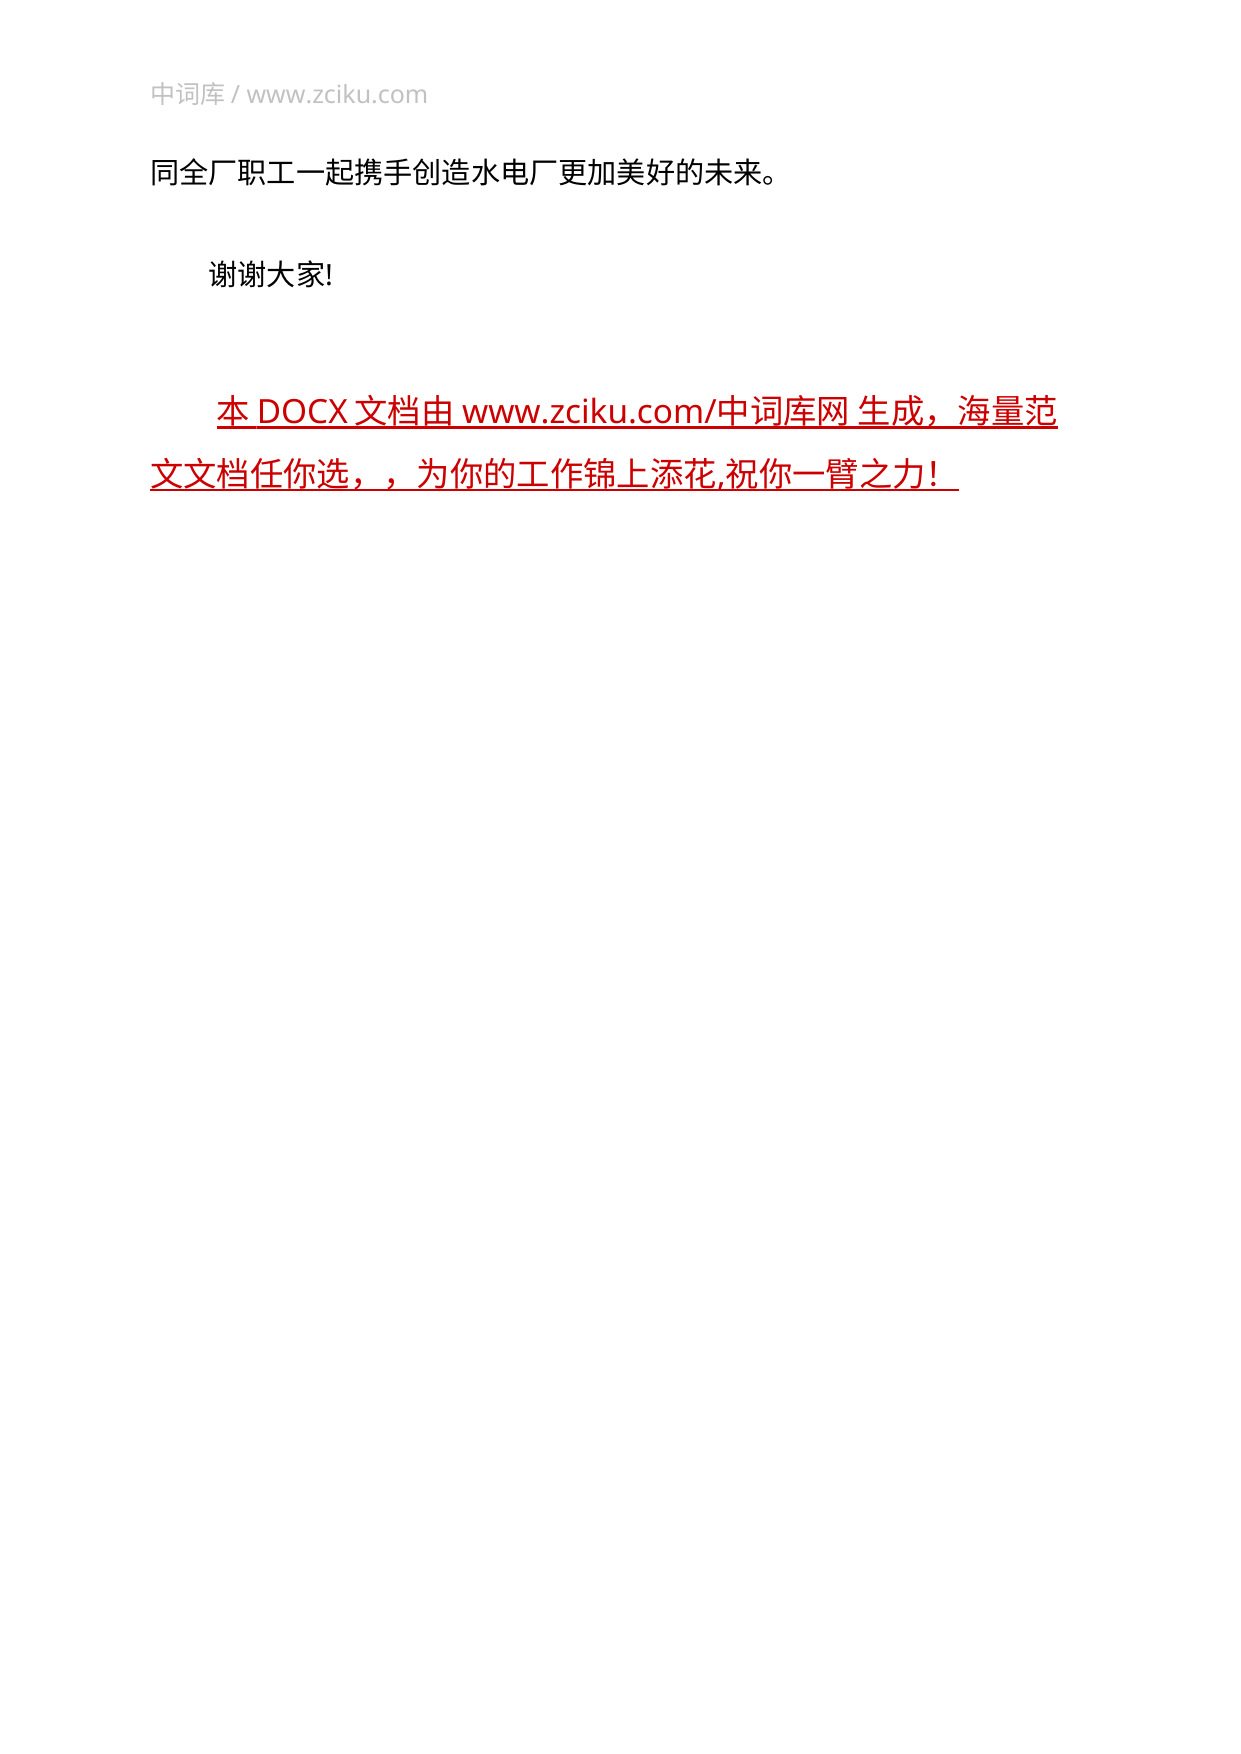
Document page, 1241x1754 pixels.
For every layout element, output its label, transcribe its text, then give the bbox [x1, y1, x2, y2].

text 本DOCX文档由 www.zciku.com/中词库网 生成，海量范文文档任你选，，为你的工作锦上添花,祝你一臂之力！ [150, 385, 1090, 496]
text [150, 150, 1090, 192]
text 谢谢大家! [150, 252, 1090, 294]
